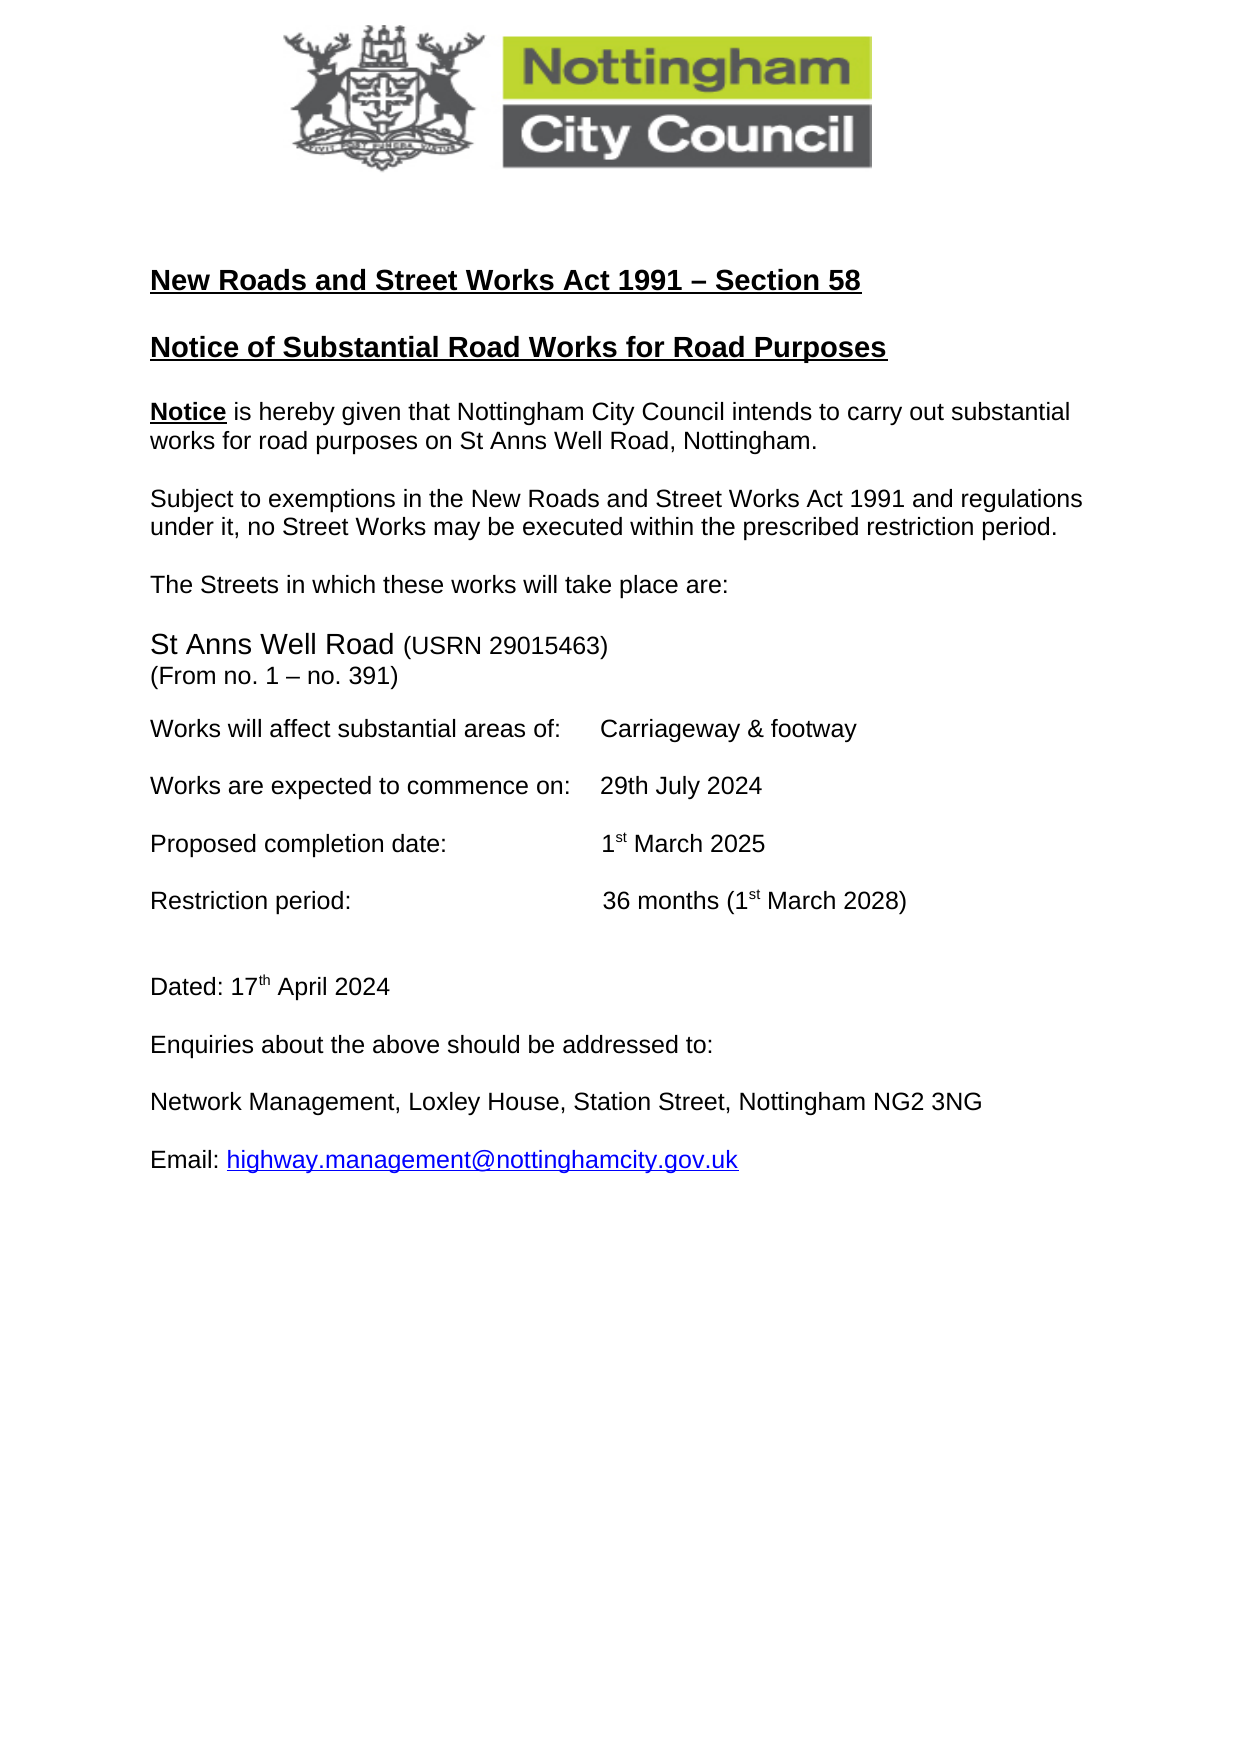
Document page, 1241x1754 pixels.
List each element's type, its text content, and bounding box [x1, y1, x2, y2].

text Restriction period: 36 months (1st March 2028) [150, 886, 1090, 915]
text Enquiries about the above should be addressed to: [150, 1030, 1090, 1058]
text New Roads and Street Works Act 1991 – Section 58 [150, 263, 1090, 297]
text Proposed completion date: 1st March 2025 [150, 828, 1090, 857]
text Network Management, Loxley House, Station Street, Nottingham NG2 3NG [150, 1087, 1090, 1116]
text Dated: 17th April 2024 [150, 972, 1090, 1001]
text Notice is hereby given that Nottingham City Council intends to carry out substantial works for road purposes on St Anns Well Road, Nottingham. [150, 397, 1090, 455]
text (From no. 1 – no. 391) [150, 661, 1090, 689]
text Notice of Substantial Road Works for Road Purposes [150, 330, 1090, 364]
text The Streets in which these works will take place are: [150, 570, 1090, 598]
text Email: highway.management@nottinghamcity.gov.uk [150, 1145, 1090, 1173]
picture [282, 25, 872, 174]
text Subject to exemptions in the New Roads and Street Works Act 1991 and regulations under it, no Street Works may be executed within the prescribed restriction period. [150, 483, 1090, 541]
text Works are expected to commence on: 29th July 2024 [150, 771, 1090, 800]
text Works will affect substantial areas of: Carriageway & footway [150, 713, 1090, 742]
text St Anns Well Road (USRN 29015463) [150, 627, 1090, 661]
